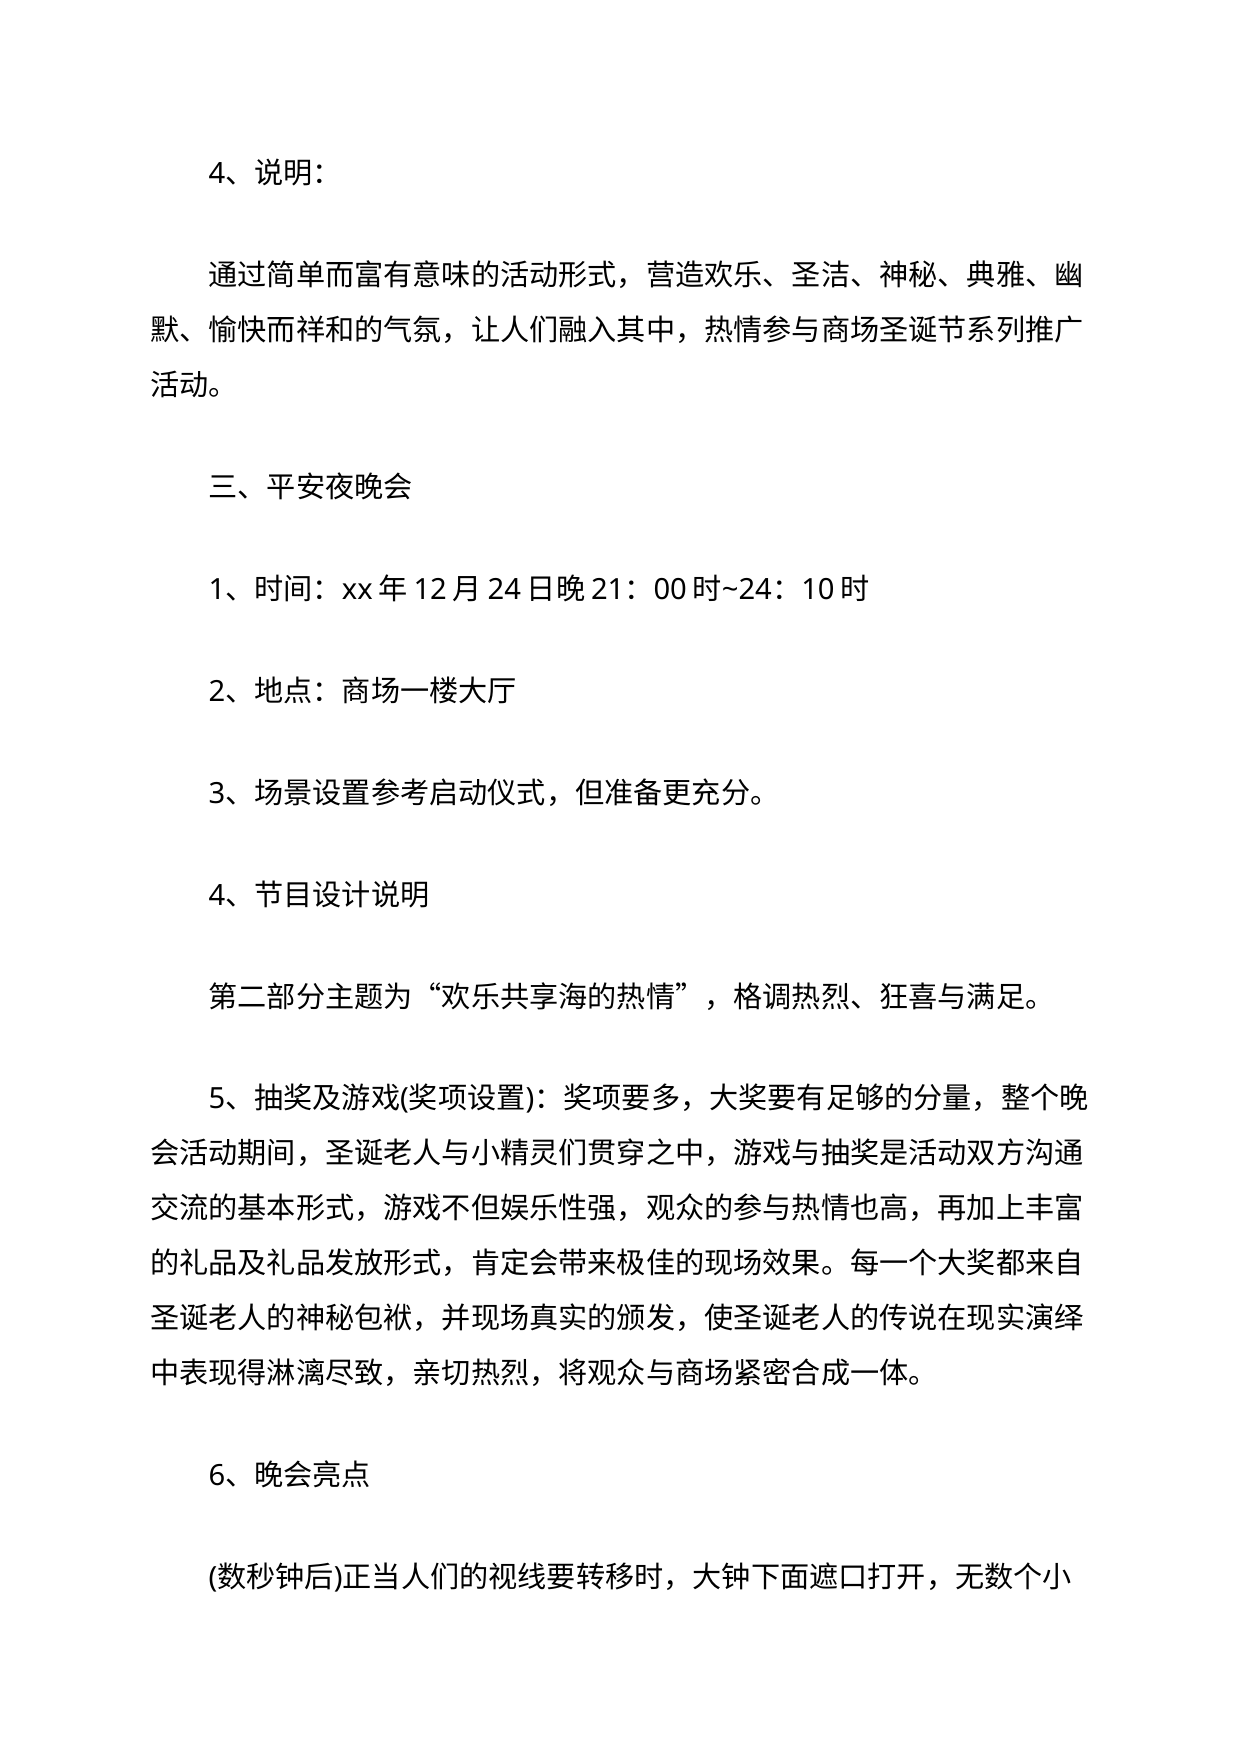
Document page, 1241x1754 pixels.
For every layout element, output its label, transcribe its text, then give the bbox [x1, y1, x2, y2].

text 1、时间：xx年12月24日晚21：00时~24：10时 [150, 565, 1090, 608]
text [150, 1553, 1090, 1596]
text 4、节目设计说明 [150, 871, 1090, 914]
text 三、平安夜晚会 [150, 463, 1090, 506]
text 5、抽奖及游戏(奖项设置)：奖项要多，大奖要有足够的分量，整个晚会活动期间，圣诞老人与小精灵们贯穿之中，游戏与抽奖是活动双方沟通交流的基本形式，游戏不但娱乐性强，观众的参与热情也高，再加上丰富的礼品及礼品发放形式，肯定会带来极佳的现场效果。每一个大奖都来自圣诞老人的神秘包袱，并现场真实的颁发，使圣诞老人的传说在现实演绎中表现得淋漓尽致，亲切热烈，将观众与商场紧密合成一体。 [150, 1075, 1090, 1392]
text 6、晚会亮点 [150, 1451, 1090, 1494]
text 2、地点：商场一楼大厅 [150, 667, 1090, 710]
text 通过简单而富有意味的活动形式，营造欢乐、圣洁、神秘、典雅、幽默、愉快而祥和的气氛，让人们融入其中，热情参与商场圣诞节系列推广活动。 [150, 252, 1090, 404]
text 4、说明： [150, 150, 1090, 192]
text 第二部分主题为“欢乐共享海的热情”，格调热烈、狂喜与满足。 [150, 973, 1090, 1016]
text 3、场景设置参考启动仪式，但准备更充分。 [150, 769, 1090, 812]
